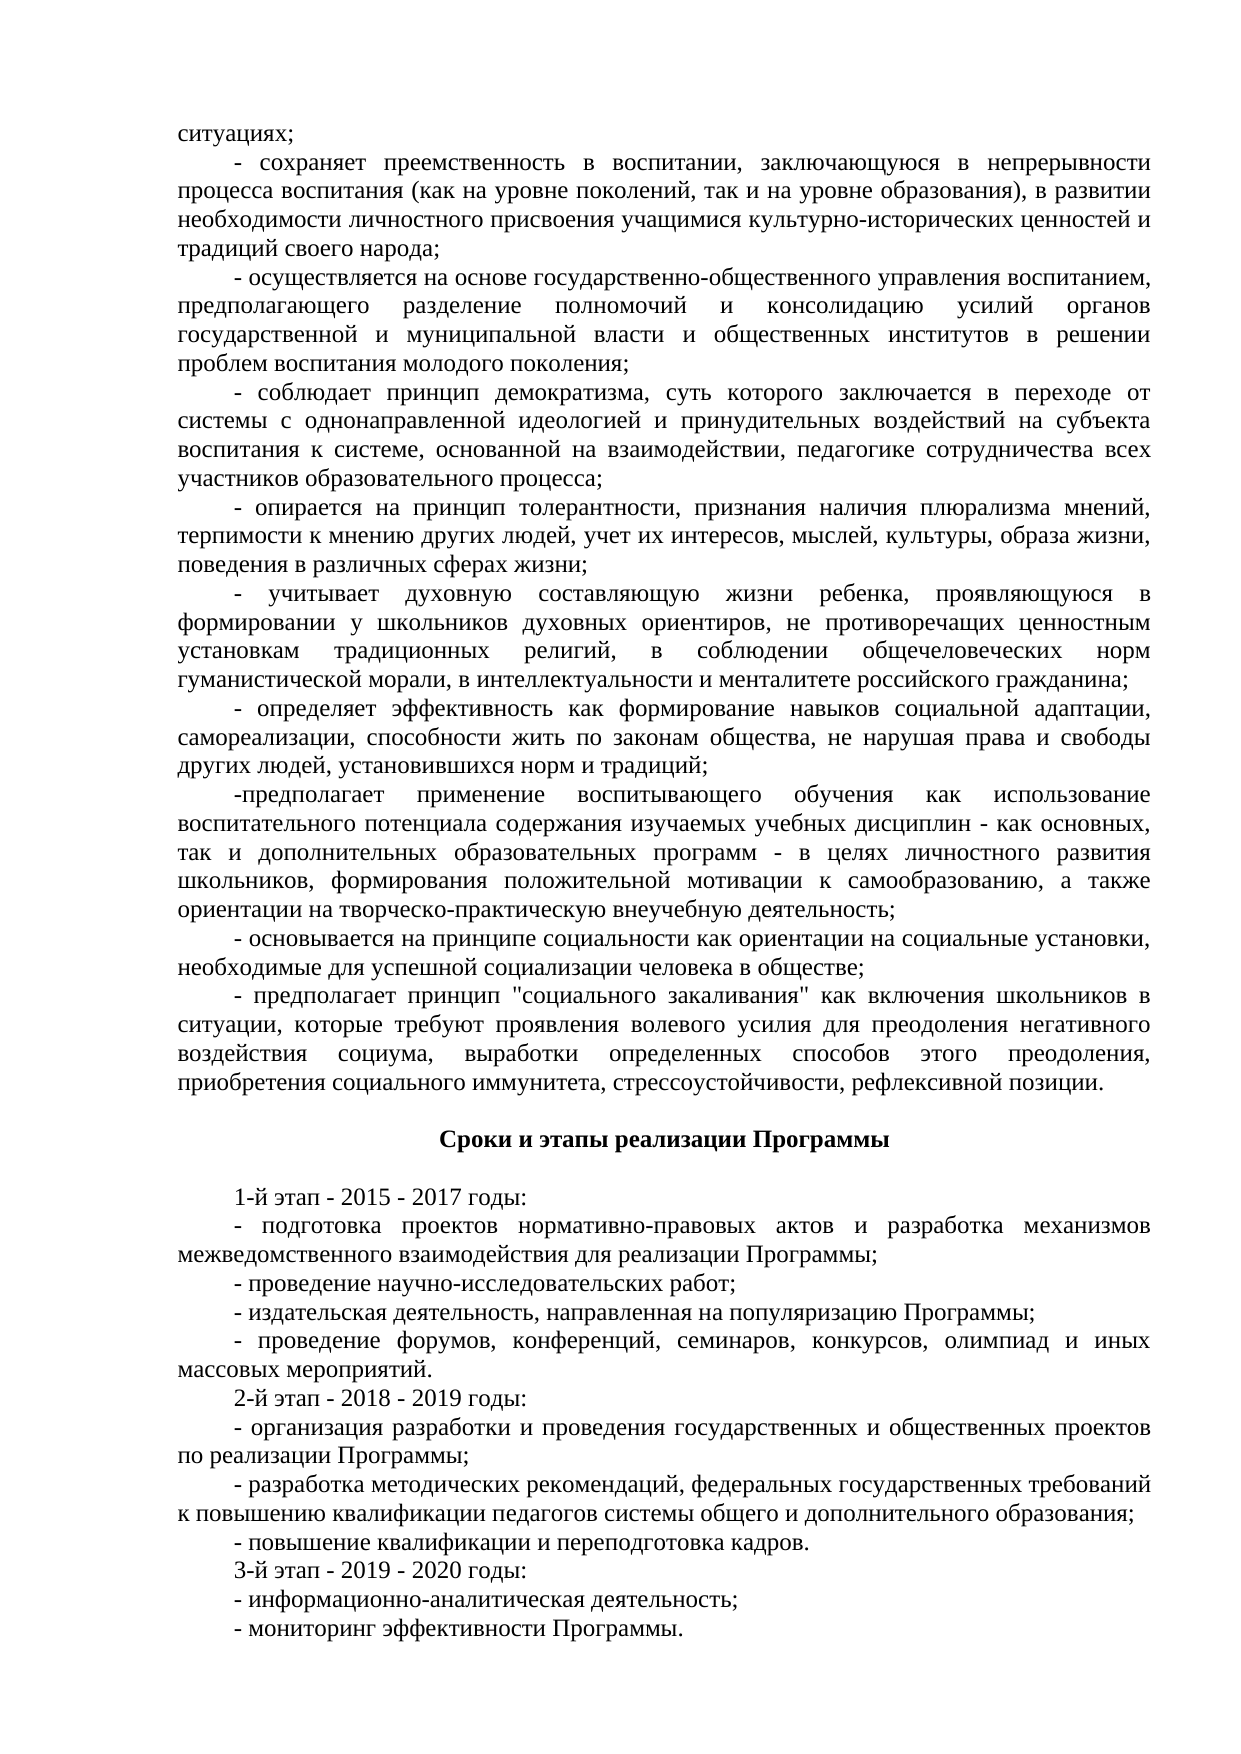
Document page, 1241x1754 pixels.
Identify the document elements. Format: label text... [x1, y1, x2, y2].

text - сохраняет преемственность в воспитании, заключающуюся в непрерывности процесса воспитания (как на уровне поколений, так и на уровне образования), в развитии необходимости личностного присвоения учащимися культурно-исторических ценностей и традиций своего народа; [177, 147, 1152, 262]
text - издательская деятельность, направленная на популяризацию Программы; [177, 1297, 1152, 1326]
text - разработка методических рекомендаций, федеральных государственных требований к повышению квалификации педагогов системы общего и дополнительного образования; [177, 1469, 1152, 1527]
text -предполагает применение воспитывающего обучения как использование воспитательного потенциала содержания изучаемых учебных дисциплин - как основных, так и дополнительных образовательных программ - в целях личностного развития школьников, формирования положительной мотивации к самообразованию, а также ориентации на творческо-практическую внеучебную деятельность; [177, 779, 1152, 923]
text - соблюдает принцип демократизма, суть которого заключается в переходе от системы с однонаправленной идеологией и принудительных воздействий на субъекта воспитания к системе, основанной на взаимодействии, педагогике сотрудничества всех участников образовательного процесса; [177, 377, 1152, 492]
text - опирается на принцип толерантности, признания наличия плюрализма мнений, терпимости к мнению других людей, учет их интересов, мыслей, культуры, образа жизни, поведения в различных сферах жизни; [177, 492, 1152, 578]
text - проведение форумов, конференций, семинаров, конкурсов, олимпиад и иных массовых мероприятий. [177, 1326, 1152, 1383]
text - определяет эффективность как формирование навыков социальной адаптации, самореализации, способности жить по законам общества, не нарушая права и свободы других людей, установившихся норм и традиций; [177, 693, 1152, 779]
text Сроки и этапы реализации Программы [177, 1124, 1152, 1153]
text 2-й этап - 2018 - 2019 годы: [177, 1383, 1152, 1412]
text - информационно-аналитическая деятельность; [177, 1584, 1152, 1613]
text - мониторинг эффективности Программы. [177, 1613, 1152, 1642]
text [177, 118, 1152, 147]
text - подготовка проектов нормативно-правовых актов и разработка механизмов межведомственного взаимодействия для реализации Программы; [177, 1211, 1152, 1268]
text - учитывает духовную составляющую жизни ребенка, проявляющуюся в формировании у школьников духовных ориентиров, не противоречащих ценностным установкам традиционных религий, в соблюдении общечеловеческих норм гуманистической морали, в интеллектуальности и менталитете российского гражданина; [177, 578, 1152, 693]
text - проведение научно-исследовательских работ; [177, 1268, 1152, 1297]
text - организация разработки и проведения государственных и общественных проектов по реализации Программы; [177, 1412, 1152, 1469]
text 1-й этап - 2015 - 2017 годы: [177, 1182, 1152, 1211]
text 3-й этап - 2019 - 2020 годы: [177, 1556, 1152, 1584]
text - осуществляется на основе государственно-общественного управления воспитанием, предполагающего разделение полномочий и консолидацию усилий органов государственной и муниципальной власти и общественных институтов в решении проблем воспитания молодого поколения; [177, 262, 1152, 377]
text - предполагает принцип "социального закаливания" как включения школьников в ситуации, которые требуют проявления волевого усилия для преодоления негативного воздействия социума, выработки определенных способов этого преодоления, приобретения социального иммунитета, стрессоустойчивости, рефлексивной позиции. [177, 981, 1152, 1096]
text - повышение квалификации и переподготовка кадров. [177, 1527, 1152, 1556]
text - основывается на принципе социальности как ориентации на социальные установки, необходимые для успешной социализации человека в обществе; [177, 923, 1152, 981]
